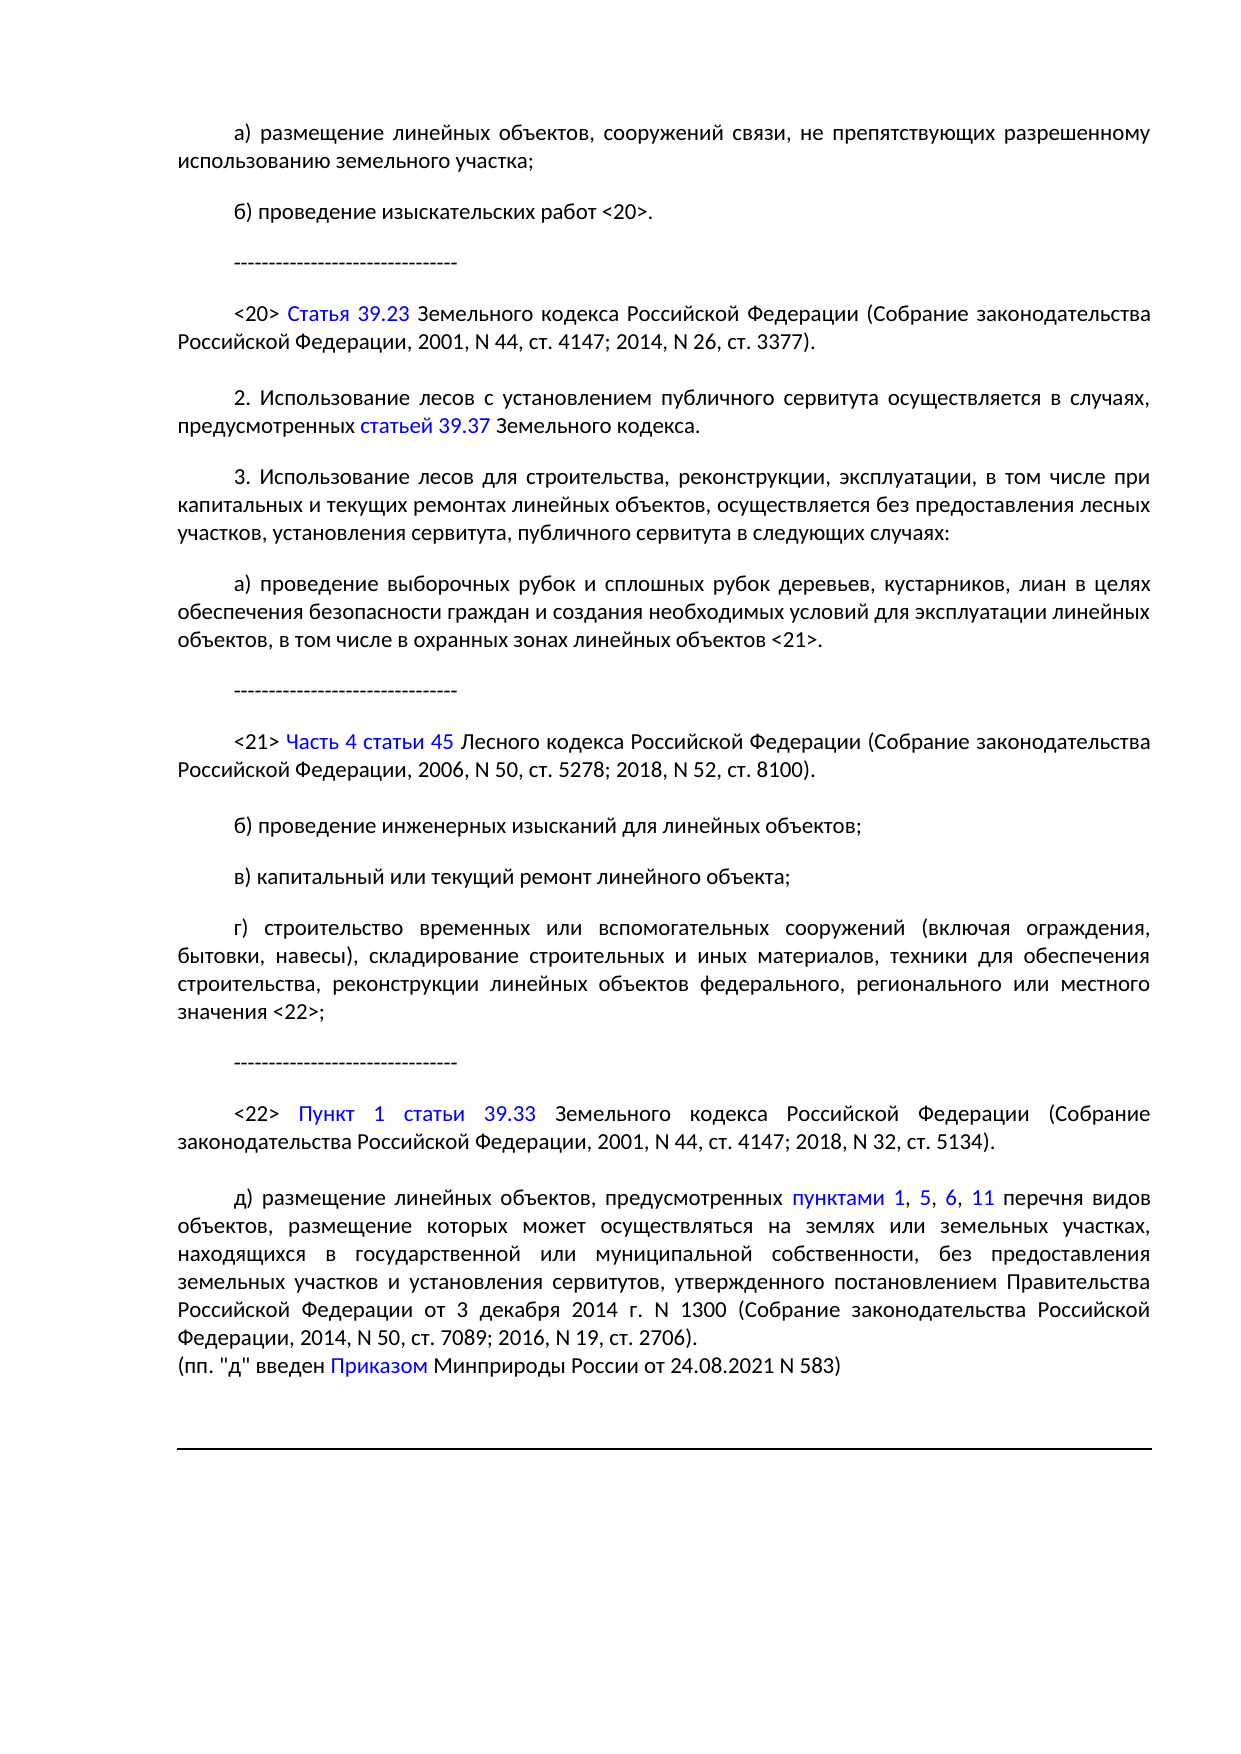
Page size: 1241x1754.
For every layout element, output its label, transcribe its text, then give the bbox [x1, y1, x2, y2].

text 2. Использование лесов с установлением публичного сервитута осуществляется в случаях, предусмотренных статьей 39.37 Земельного кодекса. [177, 383, 1152, 439]
text <22> Пункт 1 статьи 39.33 Земельного кодекса Российской Федерации (Собрание законодательства Российской Федерации, 2001, N 44, ст. 4147; 2018, N 32, ст. 5134). [177, 1099, 1152, 1155]
text а) размещение линейных объектов, сооружений связи, не препятствующих разрешенному использованию земельного участка; [177, 118, 1152, 174]
text <20> Статья 39.23 Земельного кодекса Российской Федерации (Собрание законодательства Российской Федерации, 2001, N 44, ст. 4147; 2014, N 26, ст. 3377). [177, 299, 1152, 355]
text а) проведение выборочных рубок и сплошных рубок деревьев, кустарников, лиан в целях обеспечения безопасности граждан и создания необходимых условий для эксплуатации линейных объектов, в том числе в охранных зонах линейных объектов <21>. [177, 569, 1152, 653]
text б) проведение изыскательских работ <20>. [177, 197, 1152, 225]
text г) строительство временных или вспомогательных сооружений (включая ограждения, бытовки, навесы), складирование строительных и иных материалов, техники для обеспечения строительства, реконструкции линейных объектов федерального, регионального или местного значения <22>; [177, 913, 1152, 1025]
text -------------------------------- [177, 676, 1152, 704]
text в) капитальный или текущий ремонт линейного объекта; [177, 862, 1152, 890]
text 3. Использование лесов для строительства, реконструкции, эксплуатации, в том числе при капитальных и текущих ремонтах линейных объектов, осуществляется без предоставления лесных участков, установления сервитута, публичного сервитута в следующих случаях: [177, 462, 1152, 546]
text (пп. "д" введен Приказом Минприроды России от 24.08.2021 N 583) [177, 1351, 1152, 1379]
text <21> Часть 4 статьи 45 Лесного кодекса Российской Федерации (Собрание законодательства Российской Федерации, 2006, N 50, ст. 5278; 2018, N 52, ст. 8100). [177, 727, 1152, 783]
text -------------------------------- [177, 248, 1152, 276]
text б) проведение инженерных изысканий для линейных объектов; [177, 811, 1152, 839]
text -------------------------------- [177, 1048, 1152, 1076]
text д) размещение линейных объектов, предусмотренных пунктами 1, 5, 6, 11 перечня видов объектов, размещение которых может осуществляться на землях или земельных участках, находящихся в государственной или муниципальной собственности, без предоставления земельных участков и установления сервитутов, утвержденного постановлением Правительства Российской Федерации от 3 декабря 2014 г. N 1300 (Собрание законодательства Российской Федерации, 2014, N 50, ст. 7089; 2016, N 19, ст. 2706). [177, 1183, 1152, 1351]
